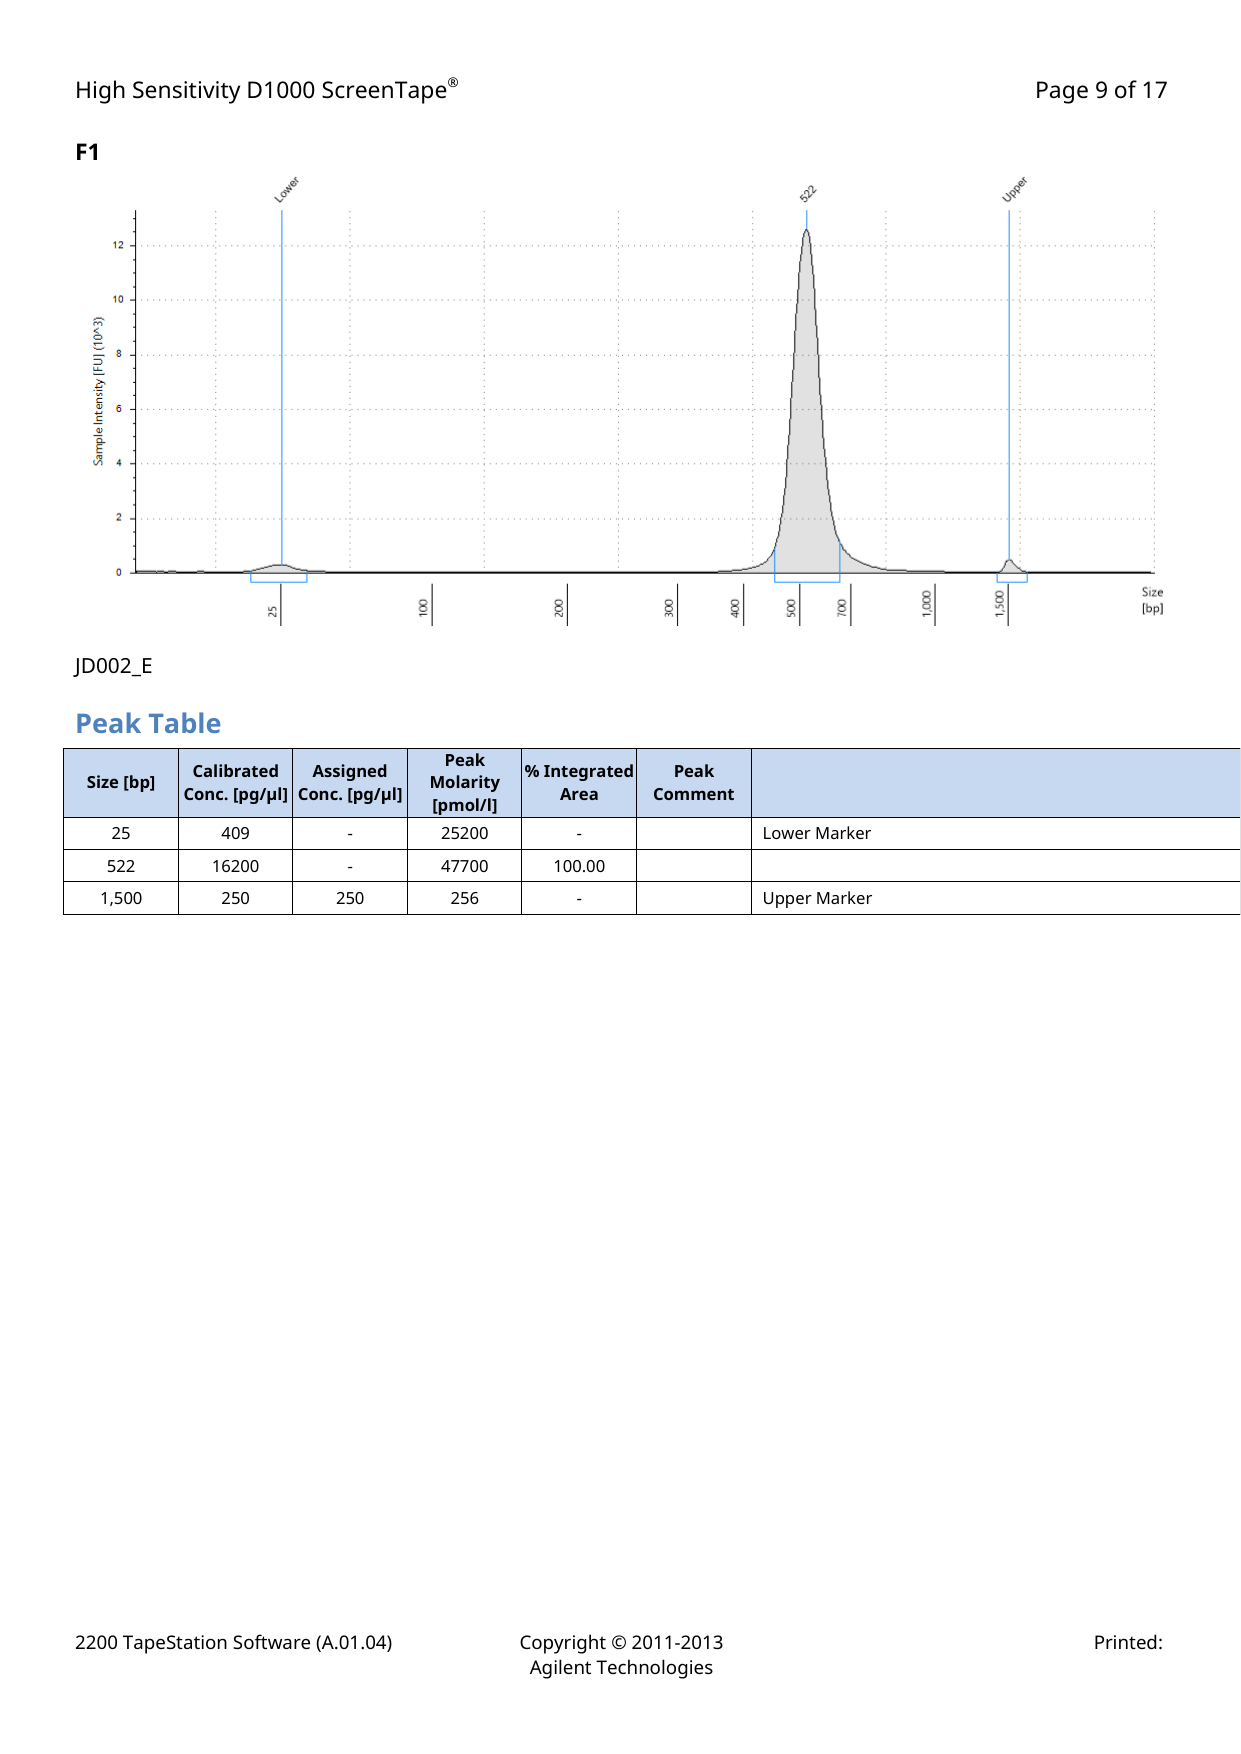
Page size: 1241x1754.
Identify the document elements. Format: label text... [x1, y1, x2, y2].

table_cell - [522, 818, 636, 849]
table_header Assigned Conc. [pg/µl] [293, 749, 407, 817]
text F1 [75, 136, 1165, 167]
table_cell [637, 882, 751, 913]
table_cell - [522, 882, 636, 913]
subtitle Peak Table [75, 705, 1165, 742]
table_header % Integrated Area [522, 749, 636, 817]
table_header Calibrated Conc. [pg/µl] [179, 749, 292, 817]
table_cell 522 [64, 850, 178, 881]
table_cell [637, 850, 751, 881]
table_cell 25 [64, 818, 178, 849]
table_cell Lower Marker [752, 818, 1240, 849]
table_cell - [293, 818, 407, 849]
table_cell [752, 850, 1240, 881]
table_header Peak Comment [637, 749, 751, 817]
table_cell 100.00 [522, 850, 636, 881]
table_header Observations [752, 749, 1240, 817]
table_cell 25200 [408, 818, 521, 849]
table_cell 256 [408, 882, 521, 913]
table_cell [637, 818, 751, 849]
table_cell 16200 [179, 850, 292, 881]
table_cell 1,500 [64, 882, 178, 913]
table_cell Upper Marker [752, 882, 1240, 913]
table_cell 47700 [408, 850, 521, 881]
table_cell 250 [293, 882, 407, 913]
table_cell 250 [179, 882, 292, 913]
text JD002_E [75, 652, 1165, 680]
table_cell - [293, 850, 407, 881]
table_cell 409 [179, 818, 292, 849]
table_header Size [bp] [64, 749, 178, 817]
table_header Peak Molarity [pmol/l] [408, 749, 521, 817]
